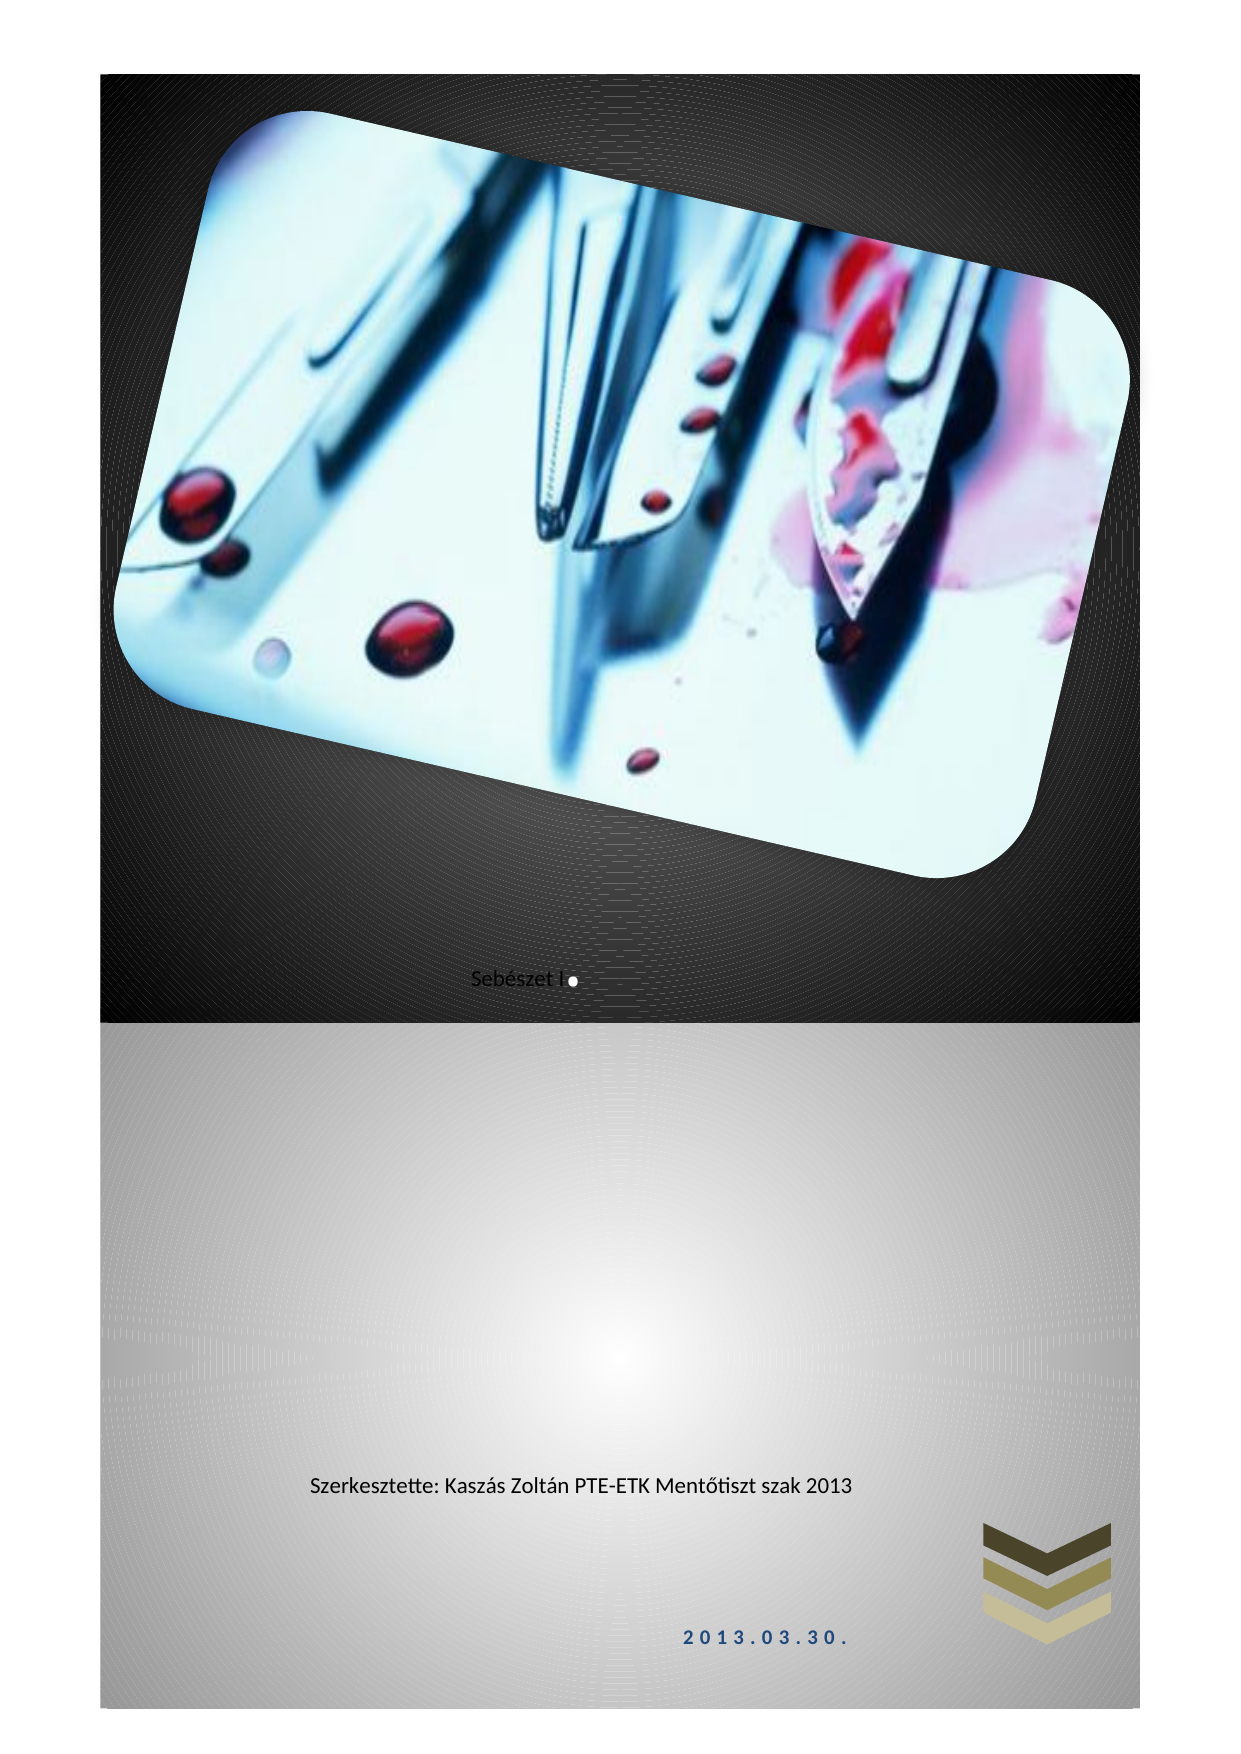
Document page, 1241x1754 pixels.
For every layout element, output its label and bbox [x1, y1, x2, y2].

picture [113, 110, 1130, 879]
